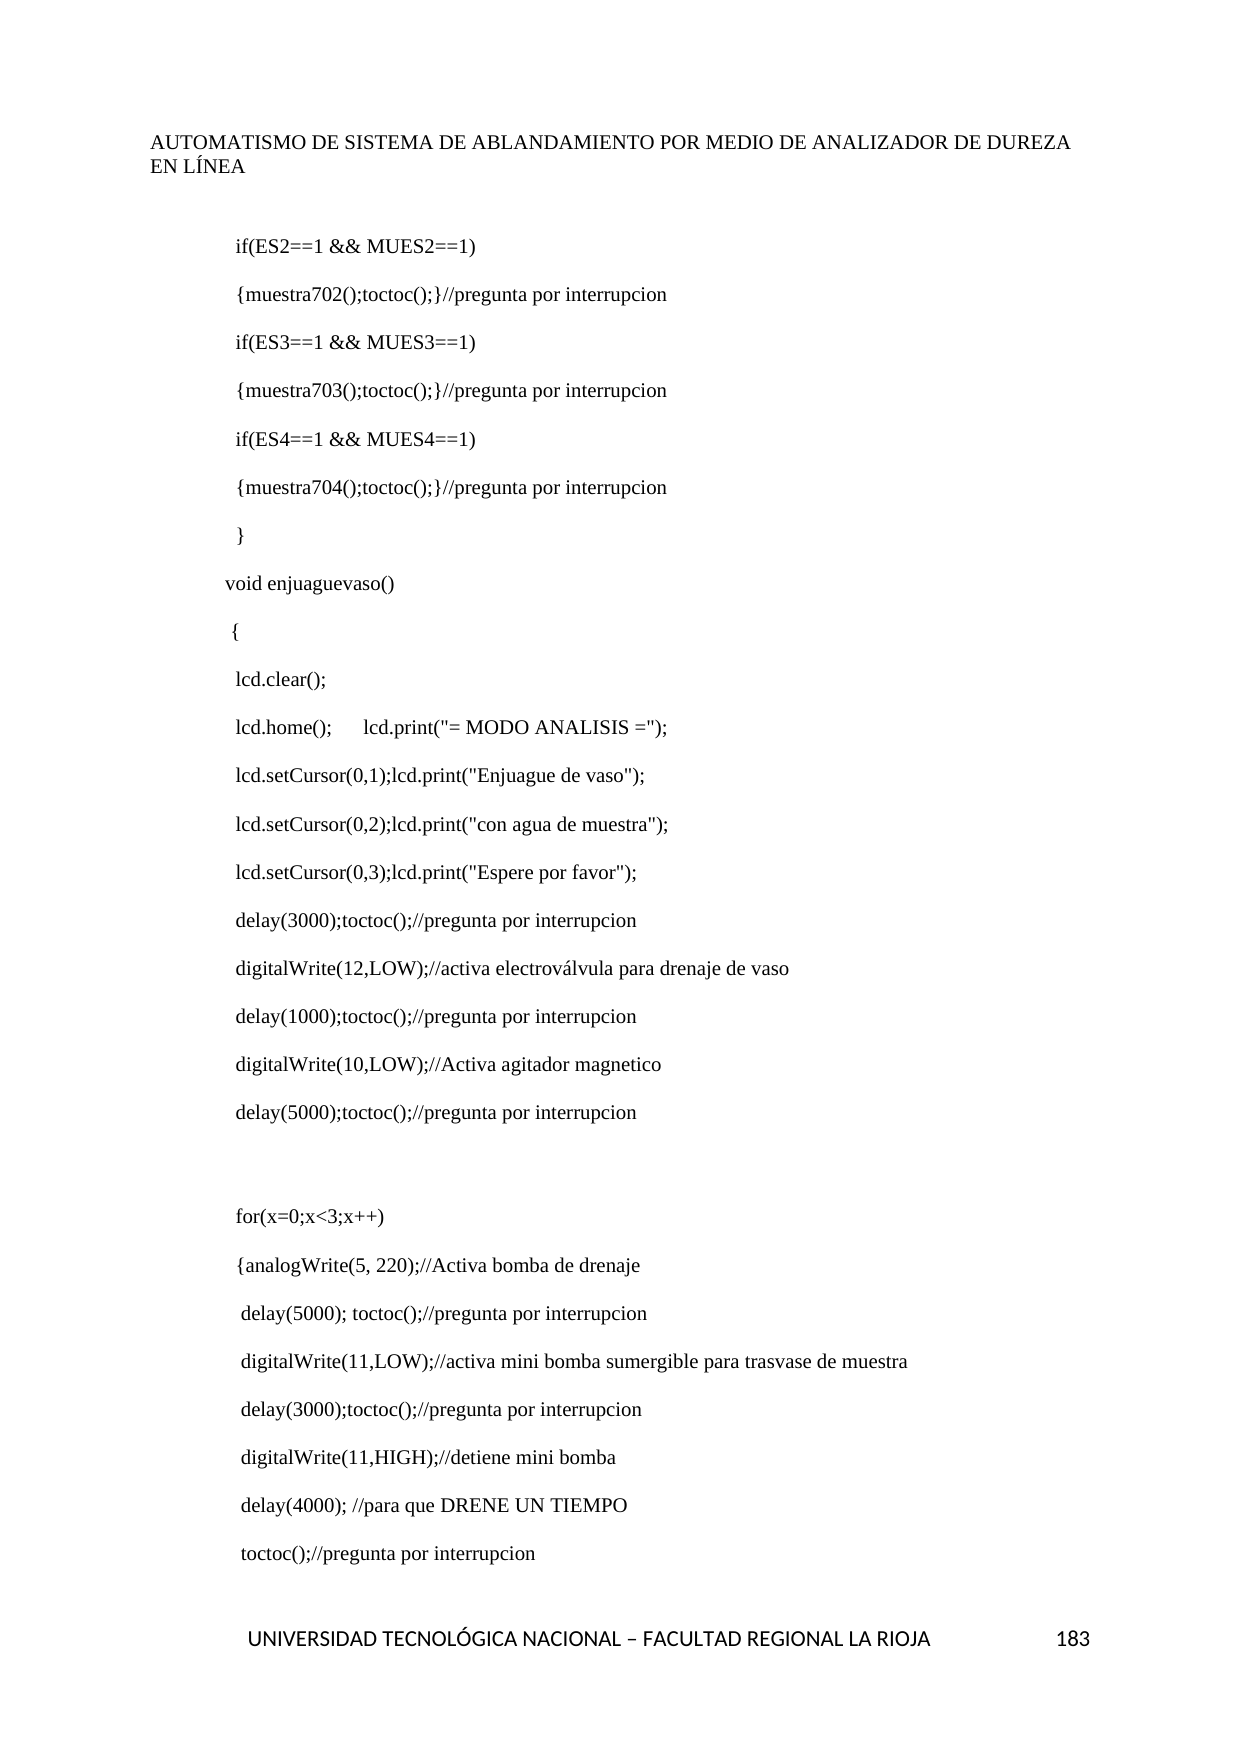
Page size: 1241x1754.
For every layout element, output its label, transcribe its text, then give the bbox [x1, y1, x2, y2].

text delay(5000); toctoc();//pregunta por interrupcion [150, 1301, 1090, 1325]
text delay(1000);toctoc();//pregunta por interrupcion [150, 1004, 1090, 1028]
text {muestra704();toctoc();}//pregunta por interrupcion [150, 475, 1090, 499]
text if(ES4==1 && MUES4==1) [150, 427, 1090, 451]
text delay(3000);toctoc();//pregunta por interrupcion [150, 908, 1090, 932]
text for(x=0;x<3;x++) [150, 1204, 1090, 1228]
text lcd.setCursor(0,1);lcd.print("Enjuague de vaso"); [150, 763, 1090, 787]
text digitalWrite(10,LOW);//Activa agitador magnetico [150, 1052, 1090, 1076]
text {analogWrite(5, 220);//Activa bomba de drenaje [150, 1253, 1090, 1277]
text digitalWrite(11,LOW);//activa mini bomba sumergible para trasvase de muestra [150, 1349, 1090, 1373]
text digitalWrite(12,LOW);//activa electroválvula para drenaje de vaso [150, 956, 1090, 980]
text if(ES2==1 && MUES2==1) [150, 234, 1090, 258]
text digitalWrite(11,HIGH);//detiene mini bomba [150, 1445, 1090, 1469]
text { [150, 619, 1090, 643]
text lcd.clear(); [150, 667, 1090, 691]
text toctoc();//pregunta por interrupcion [150, 1541, 1090, 1565]
text lcd.setCursor(0,3);lcd.print("Espere por favor"); [150, 860, 1090, 884]
text lcd.home(); lcd.print("= MODO ANALISIS ="); [150, 715, 1090, 739]
text } [150, 523, 1090, 547]
text if(ES3==1 && MUES3==1) [150, 330, 1090, 354]
text lcd.setCursor(0,2);lcd.print("con agua de muestra"); [150, 812, 1090, 836]
text {muestra702();toctoc();}//pregunta por interrupcion [150, 282, 1090, 306]
text {muestra703();toctoc();}//pregunta por interrupcion [150, 378, 1090, 402]
text delay(3000);toctoc();//pregunta por interrupcion [150, 1397, 1090, 1421]
text delay(5000);toctoc();//pregunta por interrupcion [150, 1100, 1090, 1124]
text void enjuaguevaso() [150, 571, 1090, 595]
text delay(4000); //para que DRENE UN TIEMPO [150, 1493, 1090, 1517]
